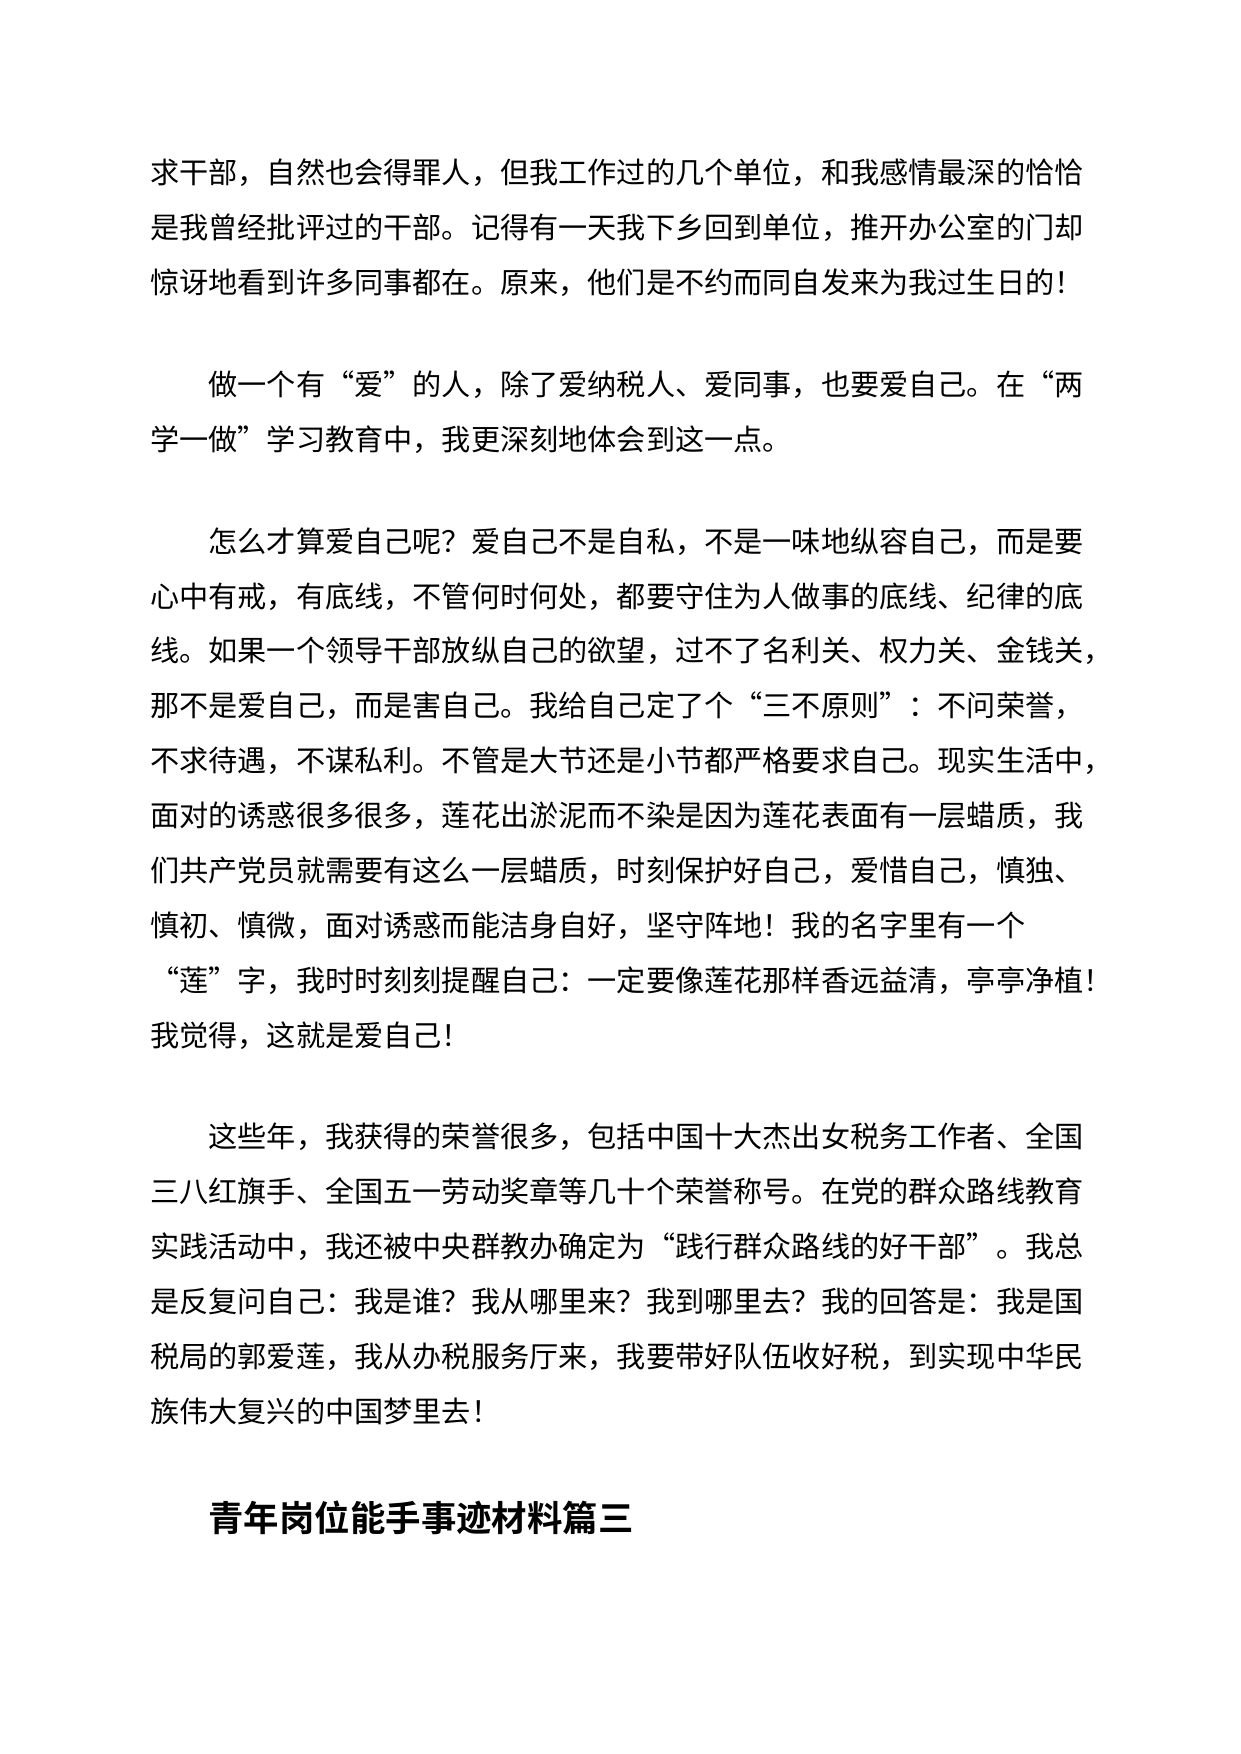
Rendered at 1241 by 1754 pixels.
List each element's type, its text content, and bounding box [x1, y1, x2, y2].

text 青年岗位能手事迹材料篇三 [150, 1490, 1090, 1542]
text 这些年，我获得的荣誉很多，包括中国十大杰出女税务工作者、全国三八红旗手、全国五一劳动奖章等几十个荣誉称号。在党的群众路线教育实践活动中，我还被中央群教办确定为“践行群众路线的好干部”。我总是反复问自己：我是谁？我从哪里来？我到哪里去？我的回答是：我是国税局的郭爱莲，我从办税服务厅来，我要带好队伍收好税，到实现中华民族伟大复兴的中国梦里去！ [150, 1114, 1090, 1431]
text 怎么才算爱自己呢？爱自己不是自私，不是一味地纵容自己，而是要心中有戒，有底线，不管何时何处，都要守住为人做事的底线、纪律的底线。如果一个领导干部放纵自己的欲望，过不了名利关、权力关、金钱关，那不是爱自己，而是害自己。我给自己定了个“三不原则”：不问荣誉，不求待遇，不谋私利。不管是大节还是小节都严格要求自己。现实生活中，面对的诱惑很多很多，莲花出淤泥而不染是因为莲花表面有一层蜡质，我们共产党员就需要有这么一层蜡质，时刻保护好自己，爱惜自己，慎独、慎初、慎微，面对诱惑而能洁身自好，坚守阵地！我的名字里有一个“莲”字，我时时刻刻提醒自己：一定要像莲花那样香远益清，亭亭净植！我觉得，这就是爱自己！ [150, 518, 1090, 1054]
text 做一个有“爱”的人，除了爱纳税人、爱同事，也要爱自己。在“两学一做”学习教育中，我更深刻地体会到这一点。 [150, 362, 1090, 459]
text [150, 150, 1090, 302]
